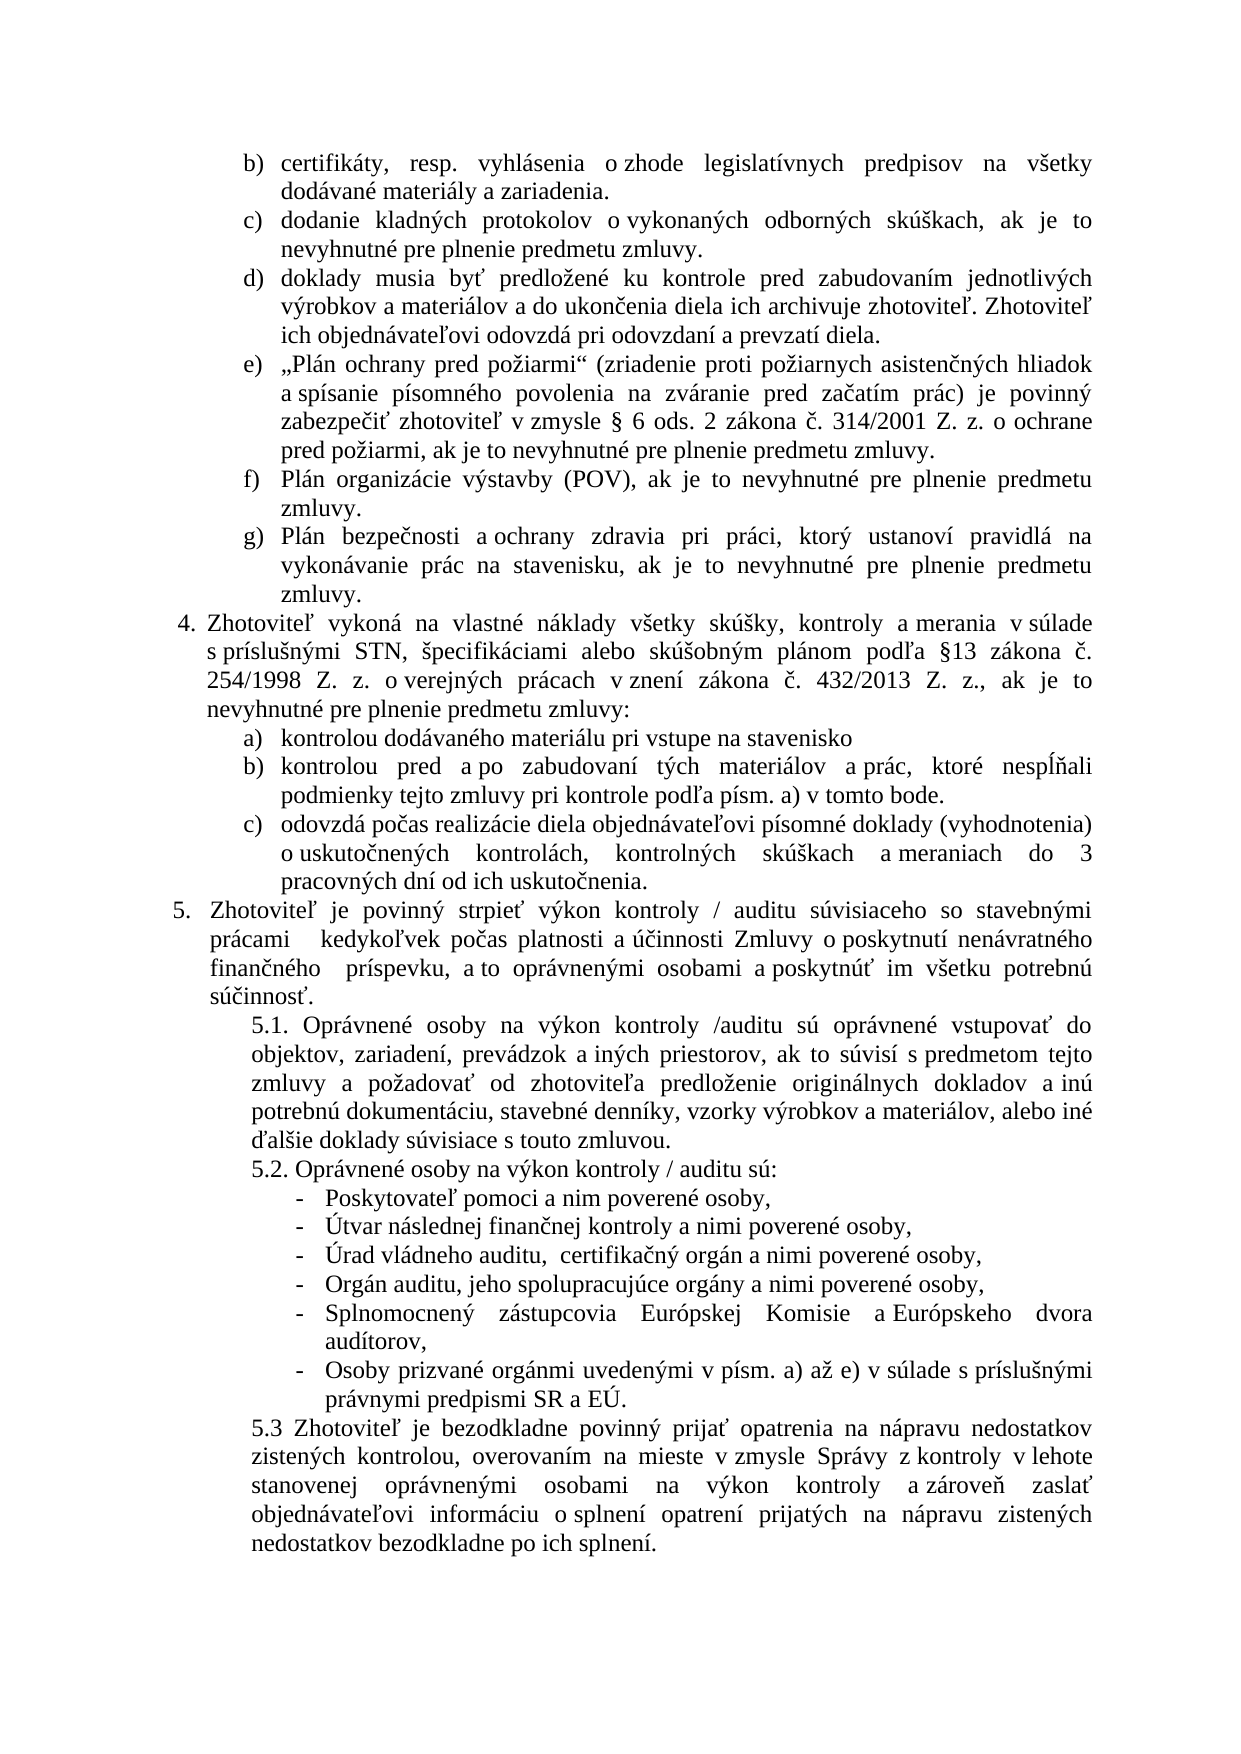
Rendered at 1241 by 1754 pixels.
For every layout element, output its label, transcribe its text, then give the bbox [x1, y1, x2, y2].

list certifikáty, resp. vyhlásenia o zhode legislatívnych predpisov na všetky dodávané materiály a zariadenia. [243, 148, 1093, 205]
text 5.2. Oprávnené osoby na výkon kontroly / auditu sú: [251, 1154, 1093, 1183]
list Orgán auditu, jeho spolupracujúce orgány a nimi poverené osoby, [295, 1269, 1093, 1298]
list Poskytovateľ pomoci a nim poverené osoby, [295, 1183, 1093, 1211]
list Úrad vládneho auditu, certifikačný orgán a nimi poverené osoby, [295, 1240, 1093, 1269]
list kontrolou pred a po zabudovaní tých materiálov a prác, ktoré nespĺňali podmienky tejto zmluvy pri kontrole podľa písm. a) v tomto bode. [243, 751, 1093, 809]
list doklady musia byť predložené ku kontrole pred zabudovaním jednotlivých výrobkov a materiálov a do ukončenia diela ich archivuje zhotoviteľ. Zhotoviteľ ich objednávateľovi odovzdá pri odovzdaní a prevzatí diela. [243, 263, 1093, 349]
list „Plán ochrany pred požiarmi“ (zriadenie proti požiarnych asistenčných hliadok a spísanie písomného povolenia na zváranie pred začatím prác) je povinný zabezpečiť zhotoviteľ v zmysle § 6 ods. 2 zákona č. 314/2001 Z. z. o ochrane pred požiarmi, ak je to nevyhnutné pre plnenie predmetu zmluvy. [243, 349, 1093, 464]
list Splnomocnený zástupcovia Európskej Komisie a Európskeho dvora audítorov, [295, 1298, 1093, 1355]
text 5.3 Zhotoviteľ je bezodkladne povinný prijať opatrenia na nápravu nedostatkov zistených kontrolou, overovaním na mieste v zmysle Správy z kontroly v lehote stanovenej oprávnenými osobami na výkon kontroly a zároveň zaslať objednávateľovi informáciu o splnení opatrení prijatých na nápravu zistených nedostatkov bezodkladne po ich splnení. [251, 1413, 1093, 1556]
list Plán bezpečnosti a ochrany zdravia pri práci, ktorý ustanoví pravidlá na vykonávanie prác na stavenisku, ak je to nevyhnutné pre plnenie predmetu zmluvy. [243, 521, 1093, 608]
list dodanie kladných protokolov o vykonaných odborných skúškach, ak je to nevyhnutné pre plnenie predmetu zmluvy. [243, 205, 1093, 263]
list Útvar následnej finančnej kontroly a nimi poverené osoby, [295, 1211, 1093, 1240]
list odovzdá počas realizácie diela objednávateľovi písomné doklady (vyhodnotenia) o uskutočnených kontrolách, kontrolných skúškach a meraniach do 3 pracovných dní od ich uskutočnenia. [243, 809, 1093, 895]
list Osoby prizvané orgánmi uvedenými v písm. a) až e) v súlade s príslušnými právnymi predpismi SR a EÚ. [295, 1355, 1093, 1413]
list kontrolou dodávaného materiálu pri vstupe na stavenisko [243, 723, 1093, 751]
text 5. Zhotoviteľ je povinný strpieť výkon kontroly / auditu súvisiaceho so stavebnými prácami kedykoľvek počas platnosti a účinnosti Zmluvy o poskytnutí nenávratného finančného príspevku, a to oprávnenými osobami a poskytnúť im všetku potrebnú súčinnosť. [172, 895, 1093, 1010]
text 5.1. Oprávnené osoby na výkon kontroly /auditu sú oprávnené vstupovať do objektov, zariadení, prevádzok a iných priestorov, ak to súvisí s predmetom tejto zmluvy a požadovať od zhotoviteľa predloženie originálnych dokladov a inú potrebnú dokumentáciu, stavebné denníky, vzorky výrobkov a materiálov, alebo iné ďalšie doklady súvisiace s touto zmluvou. [218, 1010, 1093, 1154]
list Zhotoviteľ vykoná na vlastné náklady všetky skúšky, kontroly a merania v súlade s príslušnými STN, špecifikáciami alebo skúšobným plánom podľa §13 zákona č. 254/1998 Z. z. o verejných prácach v znení zákona č. 432/2013 Z. z., ak je to nevyhnutné pre plnenie predmetu zmluvy: [177, 608, 1093, 723]
list Plán organizácie výstavby (POV), ak je to nevyhnutné pre plnenie predmetu zmluvy. [243, 464, 1093, 521]
